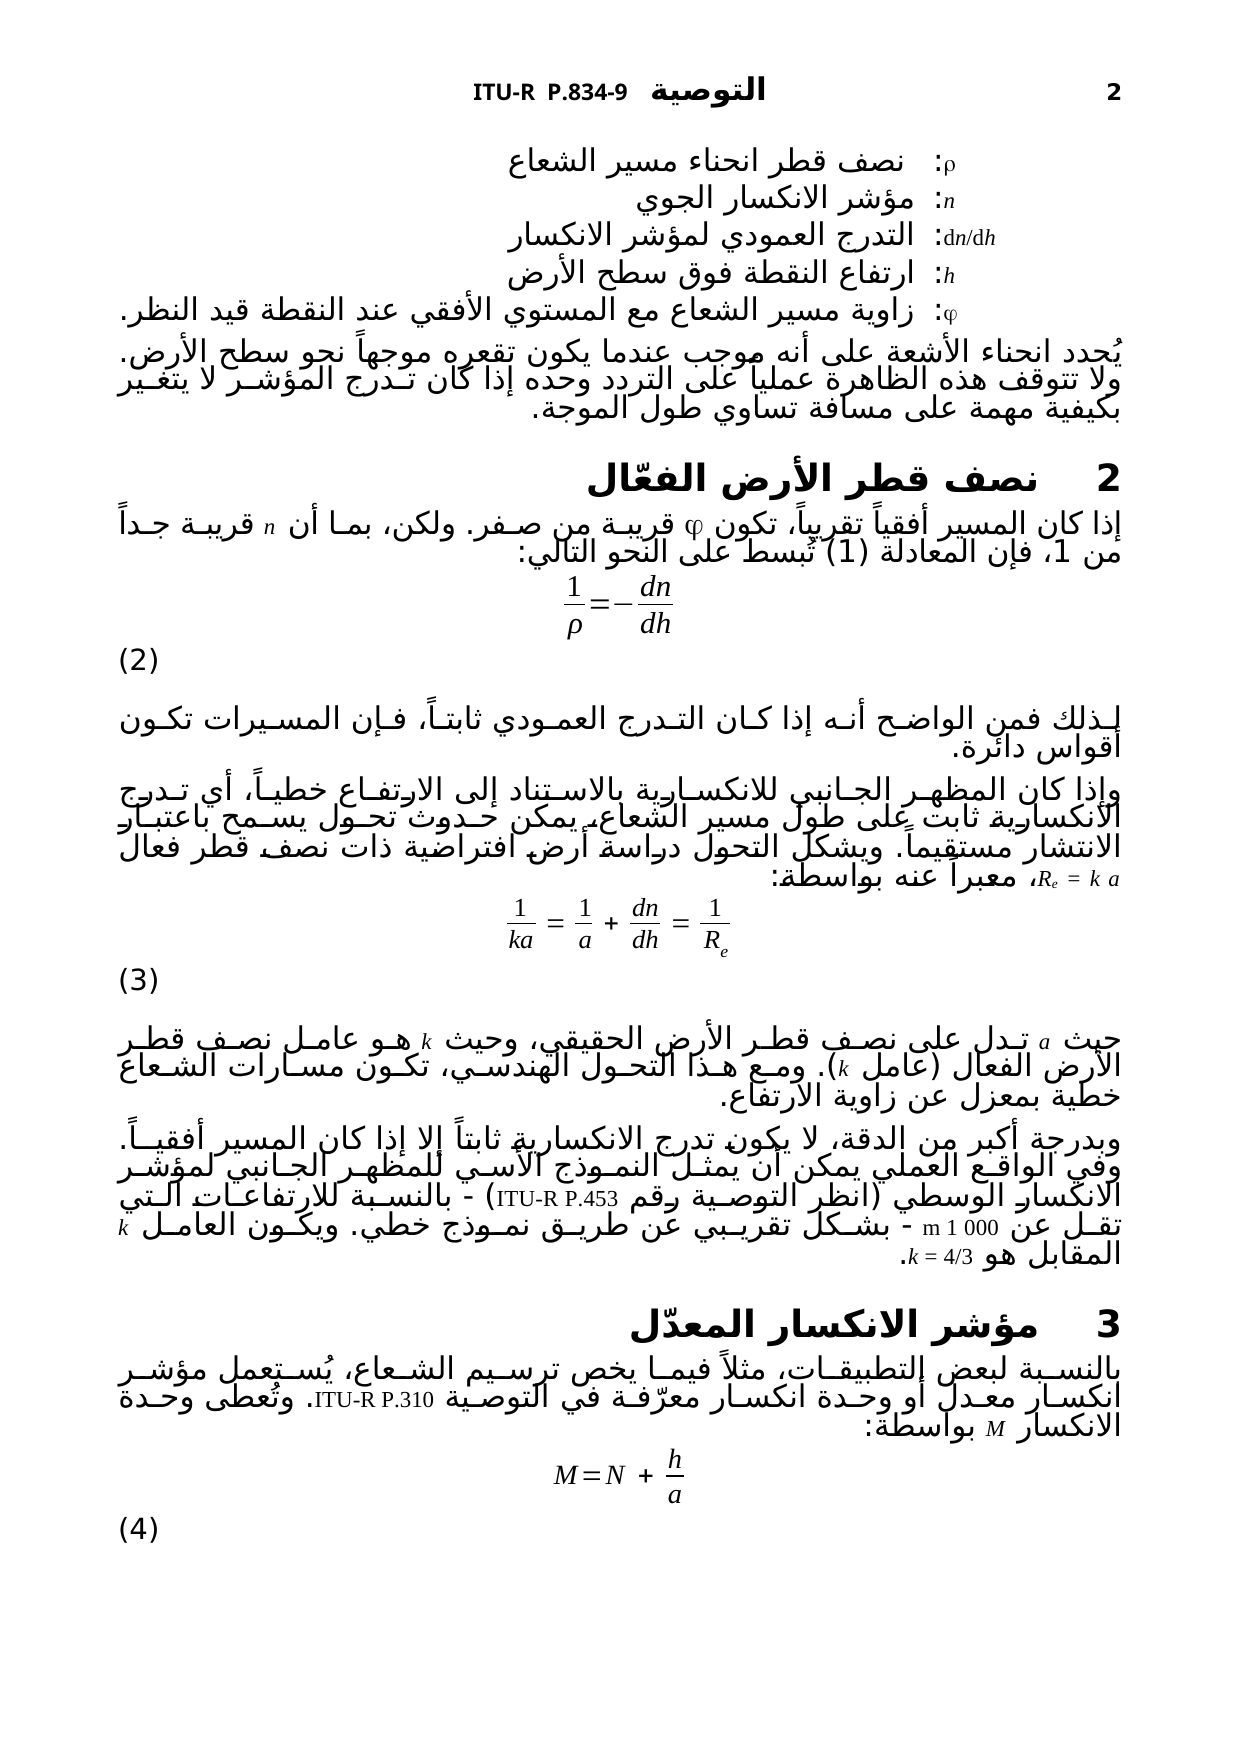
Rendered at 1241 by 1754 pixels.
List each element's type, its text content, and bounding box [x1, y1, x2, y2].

text : زاوية مسير الشعاع مع المستوي الأفقي عند النقطة قيد النظر. [536, 297, 1122, 326]
subtitle 2 نصف قطر الأرض الفعّال [857, 464, 1122, 499]
text h: ارتفاع النقطة فوق سطح الأرض [602, 260, 1122, 289]
text (4) [118, 1444, 1122, 1546]
text : نصف قطر انحناء مسير الشعاع [118, 148, 790, 177]
text (3) [118, 893, 1122, 997]
text بالنسبة لبعض التطبيقات، مثلاً فيما يخص ترسيم الشعاع، يُستعمل مؤشر انكسار معدل أو وحدة انكسار معرّفة في التوصية ITU-R P.310. وتُعطى وحدة الانكسار M بواسطة: [118, 1356, 1122, 1444]
text dn/dh: التدرج العمودي لمؤشر الانكسار [673, 222, 811, 252]
text لذلك فمن الواضح أنه إذا كان التدرج العمودي ثابتاً، فإن المسيرات تكون أقواس دائرة. [118, 706, 1122, 764]
text dn/dh: التدرج العمودي لمؤشر الانكسار [765, 222, 1122, 252]
text حيث a تدل على نصف قطر الأرض الحقيقي، وحيث k هو عامل نصف قطر الأرض الفعال (عامل k). ومع هذا التحول الهندسي، تكون مسارات الشعاع خطية بمعزل عن زاوية الارتفاع. [118, 1026, 1122, 1113]
text n: مؤشر الانكسار الجوي [118, 185, 1122, 214]
text وإذا كان المظهر الجانبي للانكسارية بالاستناد إلى الارتفاع خطياً، أي تدرج الانكسارية ثابت على طول مسير الشعاع، يمكن حدوث تحول يسمح باعتبار الانتشار مستقيماً. ويشكل التحول دراسة أرض افتراضية ذات نصف قطر فعال Re = k a، معبراً عنه بواسطة: [118, 777, 1122, 893]
text h: ارتفاع النقطة فوق سطح الأرض [118, 260, 620, 289]
text : نصف قطر انحناء مسير الشعاع [777, 148, 1122, 177]
subtitle 3 مؤشر الانكسار المعدّل [118, 1309, 1122, 1344]
text يُحدد انحناء الأشعة على أنه موجب عندما يكون تقعره موجهاً نحو سطح الأرض. ولا تتوقف هذه الظاهرة عملياً على التردد وحده إذا كان تدرج المؤشر لا يتغير بكيفية مهمة على مسافة تساوي طول الموجة. [118, 339, 1122, 426]
text وبدرجة أكبر من الدقة، لا يكون تدرج الانكسارية ثابتاً إلا إذا كان المسير أفقياً. وفي الواقع العملي يمكن أن يمثل النموذج الأسي للمظهر الجانبي لمؤشر الانكسار الوسطي (انظر التوصية رقم ITU-R P.453) - بالنسبة للارتفاعات التي تقل عن m 1 000 - بشكل تقريبي عن طريق نموذج خطي. ويكون العامل k المقابل هو k = 4/3. [118, 1126, 1122, 1272]
text إذا كان المسير أفقياً تقريباً، تكون قريبة من صفر. ولكن، بما أن n قريبة جداً من 1، فإن المعادلة (1) تُبسط على النحو التالي: [118, 511, 1122, 569]
text (2) [118, 569, 1122, 677]
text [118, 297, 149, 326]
text dn/dh: التدرج العمودي لمؤشر الانكسار [118, 222, 704, 252]
text : زاوية مسير الشعاع مع المستوي الأفقي عند النقطة قيد النظر. [136, 297, 602, 326]
subtitle 2 نصف قطر الأرض الفعّال [118, 464, 874, 499]
